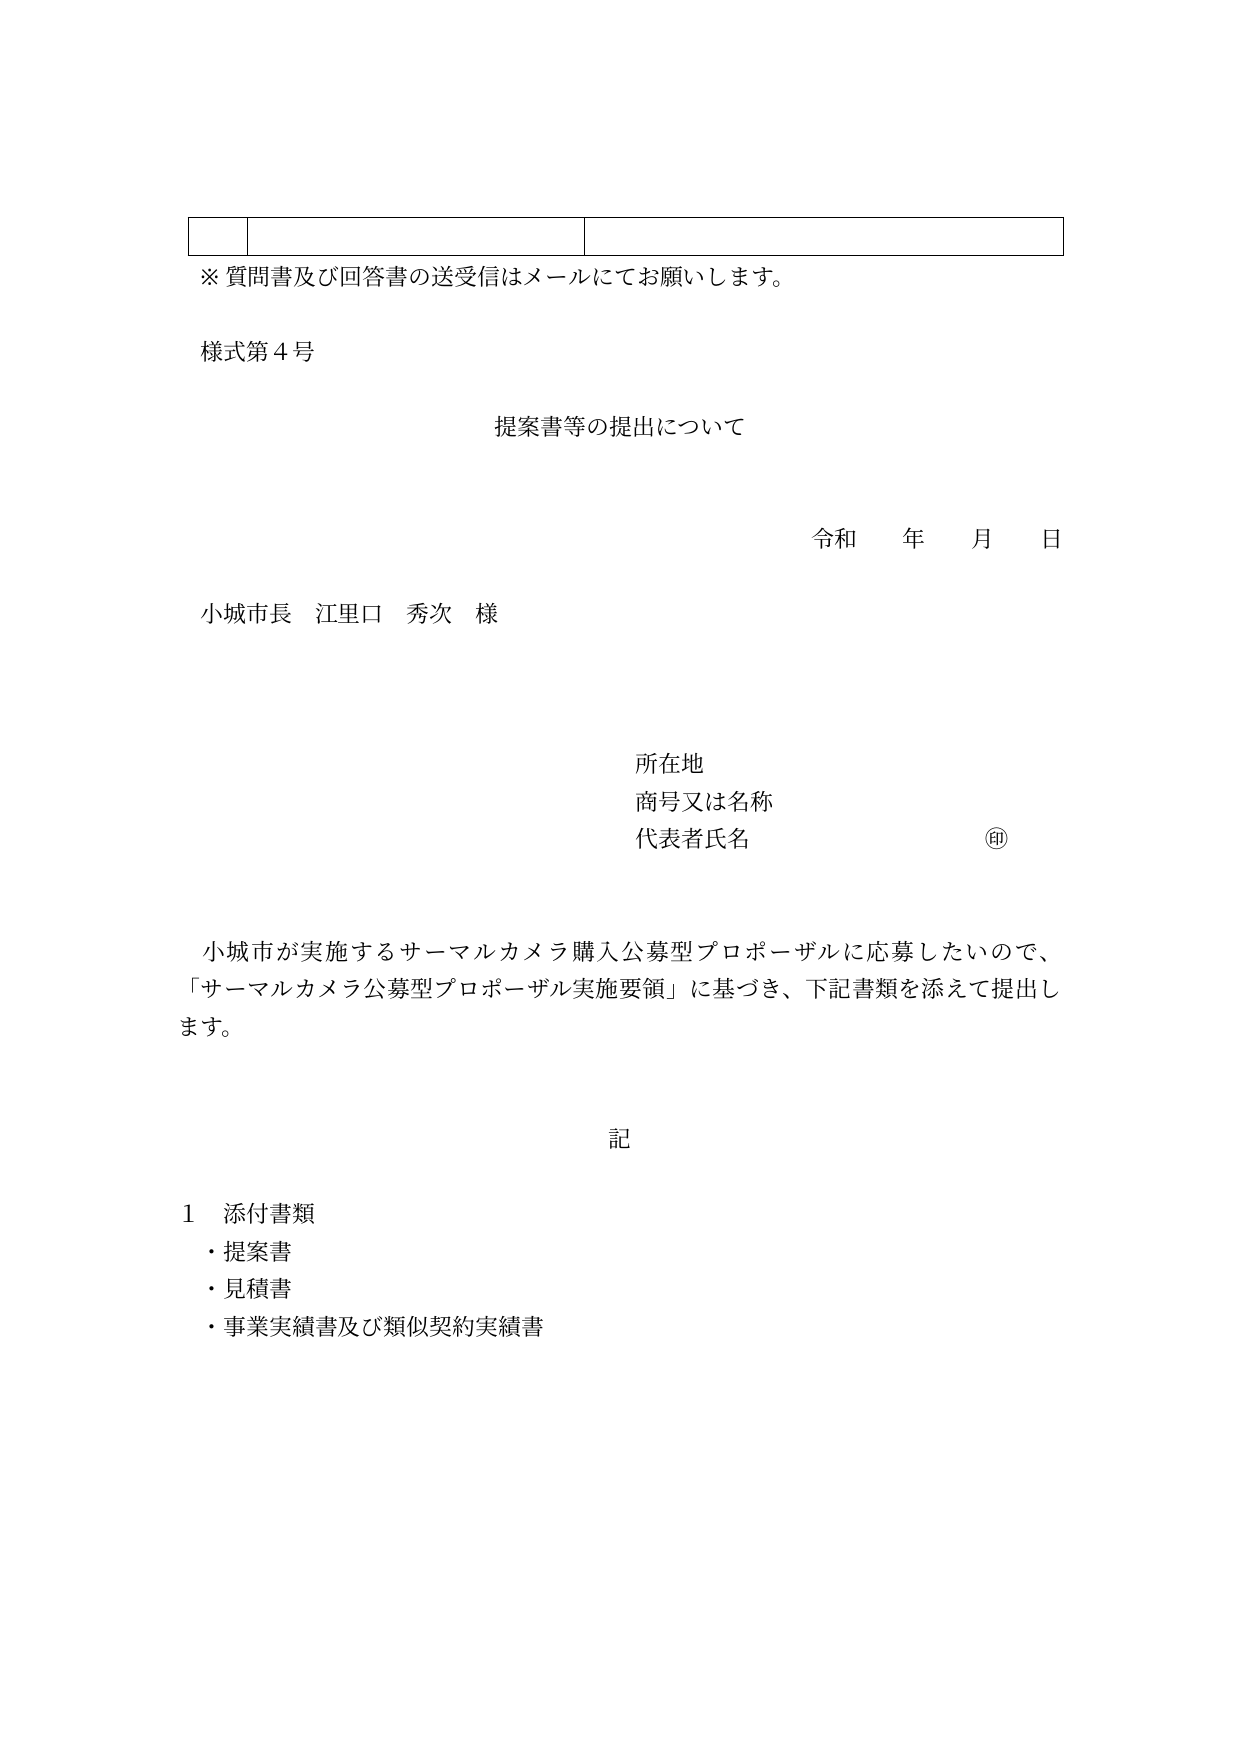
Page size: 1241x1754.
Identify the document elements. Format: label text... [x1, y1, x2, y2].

text ※ 質問書及び回答書の送受信はメールにてお願いします。 [177, 256, 1063, 294]
text 記 [177, 1119, 1063, 1156]
text 令和 年 月 日 [177, 519, 1063, 556]
text １ 添付書類 [177, 1194, 1063, 1231]
text 代表者氏名 ㊞ [177, 819, 1063, 856]
text 小城市長 江里口 秀次 様 [177, 594, 1063, 631]
text ・見積書 [177, 1269, 1063, 1306]
text 様式第４号 [177, 331, 1063, 369]
table_cell [248, 218, 584, 255]
text 所在地 [177, 744, 1063, 781]
text ・事業実績書及び類似契約実績書 [177, 1306, 1063, 1344]
table_cell [189, 218, 247, 255]
text ・提案書 [177, 1231, 1063, 1269]
text 商号又は名称 [177, 781, 1063, 819]
table_cell [585, 218, 1063, 255]
text 小城市が実施するサーマルカメラ購入公募型プロポーザルに応募したいので、「サーマルカメラ公募型プロポーザル実施要領」に基づき、下記書類を添えて提出します。 [177, 931, 1063, 1044]
text 提案書等の提出について [177, 406, 1063, 444]
